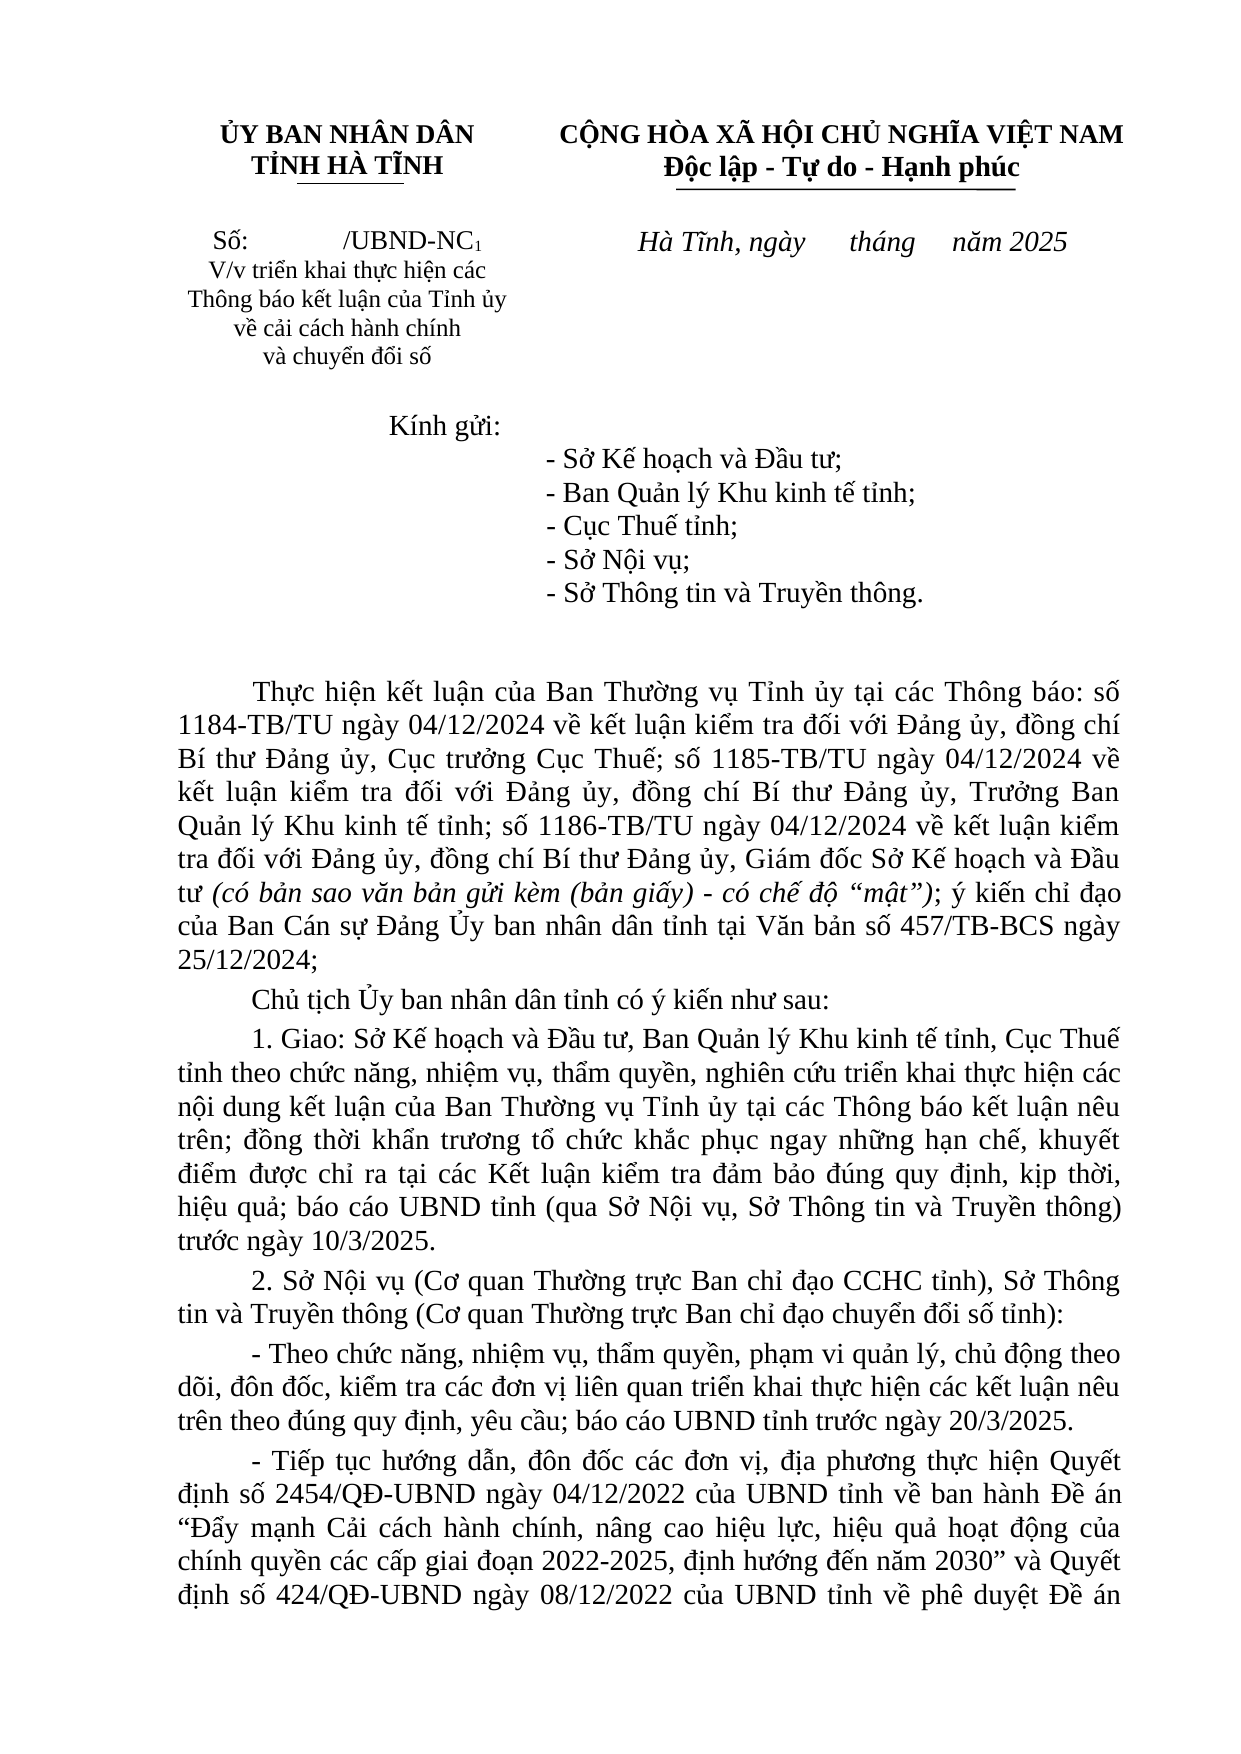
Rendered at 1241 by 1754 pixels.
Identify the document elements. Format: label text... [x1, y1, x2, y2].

text - Ban Quản lý Khu kinh tế tỉnh; [487, 475, 1122, 508]
text Chủ tịch Ủy ban nhân dân tỉnh có ý kiến như sau: [177, 982, 1122, 1015]
text 2. Sở Nội vụ (Cơ quan Thường trực Ban chỉ đạo CCHC tỉnh), Sở Thông tin và Truyền thông (Cơ quan Thường trực Ban chỉ đạo chuyển đổi số tỉnh): [177, 1263, 1122, 1330]
text - Cục Thuế tỉnh; [517, 508, 1122, 542]
text - Theo chức năng, nhiệm vụ, thẩm quyền, phạm vi quản lý, chủ động theo dõi, đôn đốc, kiểm tra các đơn vị liên quan triển khai thực hiện các kết luận nêu trên theo đúng quy định, yêu cầu; báo cáo UBND tỉnh trước ngày 20/3/2025. [177, 1336, 1122, 1437]
table_header ỦY BAN NHÂN DÂN TỈNH HÀ TĨNH Số: /UBND-NC1 V/v triển khai thực hiện các Thông báo kết luận của Tỉnh ủy về cải cách hành chính và chuyển đổi số [163, 118, 532, 370]
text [177, 1443, 1122, 1611]
text - Sở Nội vụ; [517, 542, 1122, 575]
text Kính gửi: [177, 408, 1122, 441]
text 1. Giao: Sở Kế hoạch và Đầu tư, Ban Quản lý Khu kinh tế tỉnh, Cục Thuế tỉnh theo chức năng, nhiệm vụ, thẩm quyền, nghiên cứu triển khai thực hiện các nội dung kết luận của Ban Thường vụ Tỉnh ủy tại các Thông báo kết luận nêu trên; đồng thời khẩn trương tổ chức khắc phục ngay những hạn chế, khuyết điểm được chỉ ra tại các Kết luận kiểm tra đảm bảo đúng quy định, kịp thời, hiệu quả; báo cáo UBND tỉnh (qua Sở Nội vụ, Sở Thông tin và Truyền thông) trước ngày 10/3/2025. [177, 1022, 1122, 1256]
text - Sở Kế hoạch và Đầu tư; [487, 441, 1122, 475]
text - Sở Thông tin và Truyền thông. [517, 575, 1122, 609]
text Thực hiện kết luận của Ban Thường vụ Tỉnh ủy tại các Thông báo: số 1184-TB/TU ngày 04/12/2024 về kết luận kiểm tra đối với Đảng ủy, đồng chí Bí thư Đảng ủy, Cục trưởng Cục Thuế; số 1185-TB/TU ngày 04/12/2024 về kết luận kiểm tra đối với Đảng ủy, đồng chí Bí thư Đảng ủy, Trưởng Ban Quản lý Khu kinh tế tỉnh; số 1186-TB/TU ngày 04/12/2024 về kết luận kiểm tra đối với Đảng ủy, đồng chí Bí thư Đảng ủy, Giám đốc Sở Kế hoạch và Đầu tư (có bản sao văn bản gửi kèm (bản giấy) - có chế độ “mật”); ý kiến chỉ đạo của Ban Cán sự Đảng Ủy ban nhân dân tỉnh tại Văn bản số 457/TB-BCS ngày 25/12/2024; [177, 674, 1122, 976]
table_header CỘNG HÒA XÃ HỘI CHỦ NGHĨA VIỆT NAM Độc lập - Tự do - Hạnh phúc Hà Tĩnh, ngày tháng năm 2025 [532, 118, 1152, 370]
